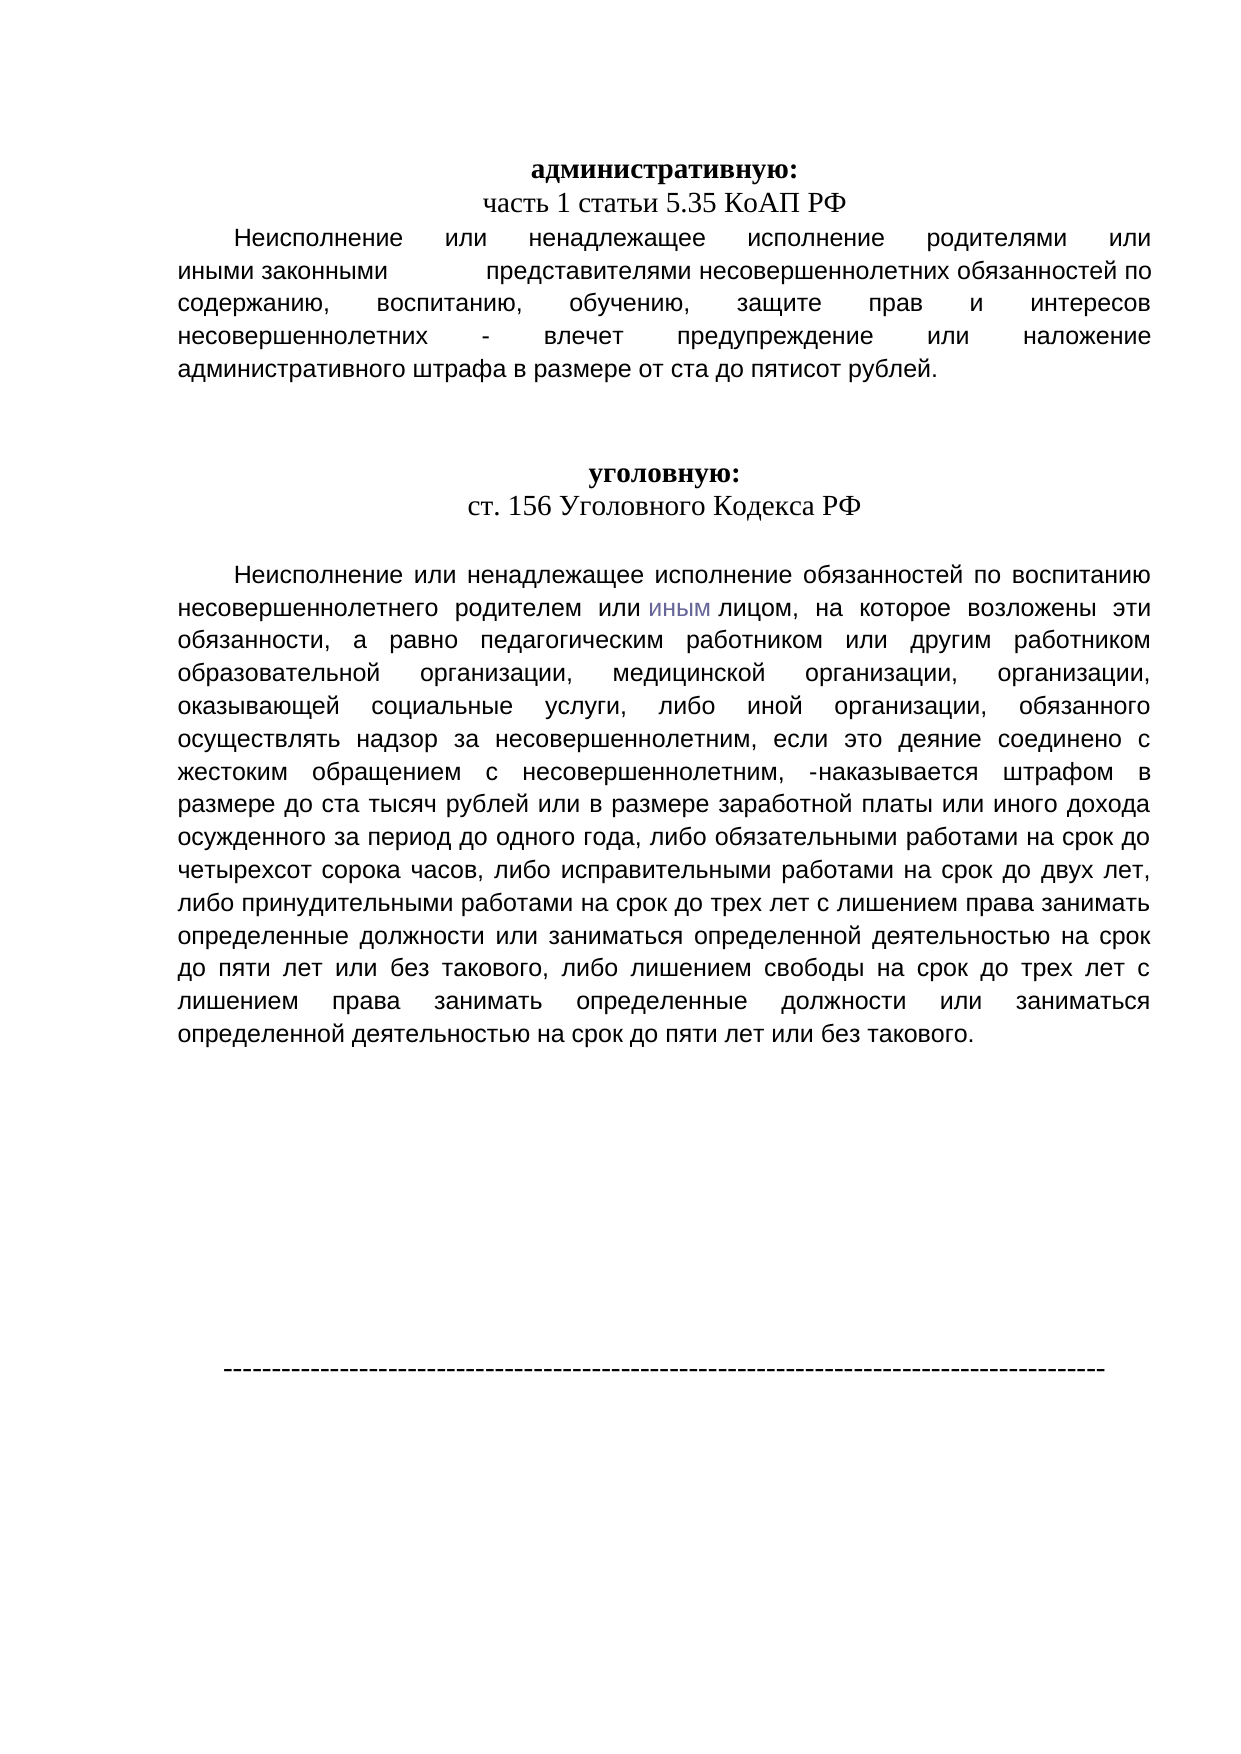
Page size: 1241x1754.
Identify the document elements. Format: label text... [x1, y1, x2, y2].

text уголовную: [177, 455, 1152, 488]
text часть 1 статьи 5.35 КоАП РФ [177, 185, 1152, 219]
text Неисполнение или ненадлежащее исполнение родителями или иными законными представителями несовершеннолетних обязанностей по содержанию, воспитанию, обучению, защите прав и интересов несовершеннолетних - влечет предупреждение или наложение административного штрафа в размере от ста до пятисот рублей. [177, 219, 1152, 383]
text Неисполнение или ненадлежащее исполнение обязанностей по воспитанию несовершеннолетнего родителем или иным лицом, на которое возложены эти обязанности, а равно педагогическим работником или другим работником образовательной организации, медицинской организации, организации, оказывающей социальные услуги, либо иной организации, обязанного осуществлять надзор за несовершеннолетним, если это деяние соединено с жестоким обращением с несовершеннолетним, -наказывается штрафом в размере до ста тысяч рублей или в размере заработной платы или иного дохода осужденного за период до одного года, либо обязательными работами на срок до четырехсот сорока часов, либо исправительными работами на срок до двух лет, либо принудительными работами на срок до трех лет с лишением права занимать определенные должности или заниматься определенной деятельностью на срок до пяти лет или без такового, либо лишением свободы на срок до трех лет с лишением права занимать определенные должности или заниматься определенной деятельностью на срок до пяти лет или без такового. [177, 556, 1152, 1048]
text административную: [177, 152, 1152, 185]
text ст. 156 Уголовного Кодекса РФ [177, 488, 1152, 522]
text ------------------------------------------------------------------------------------------- [177, 1350, 1152, 1383]
